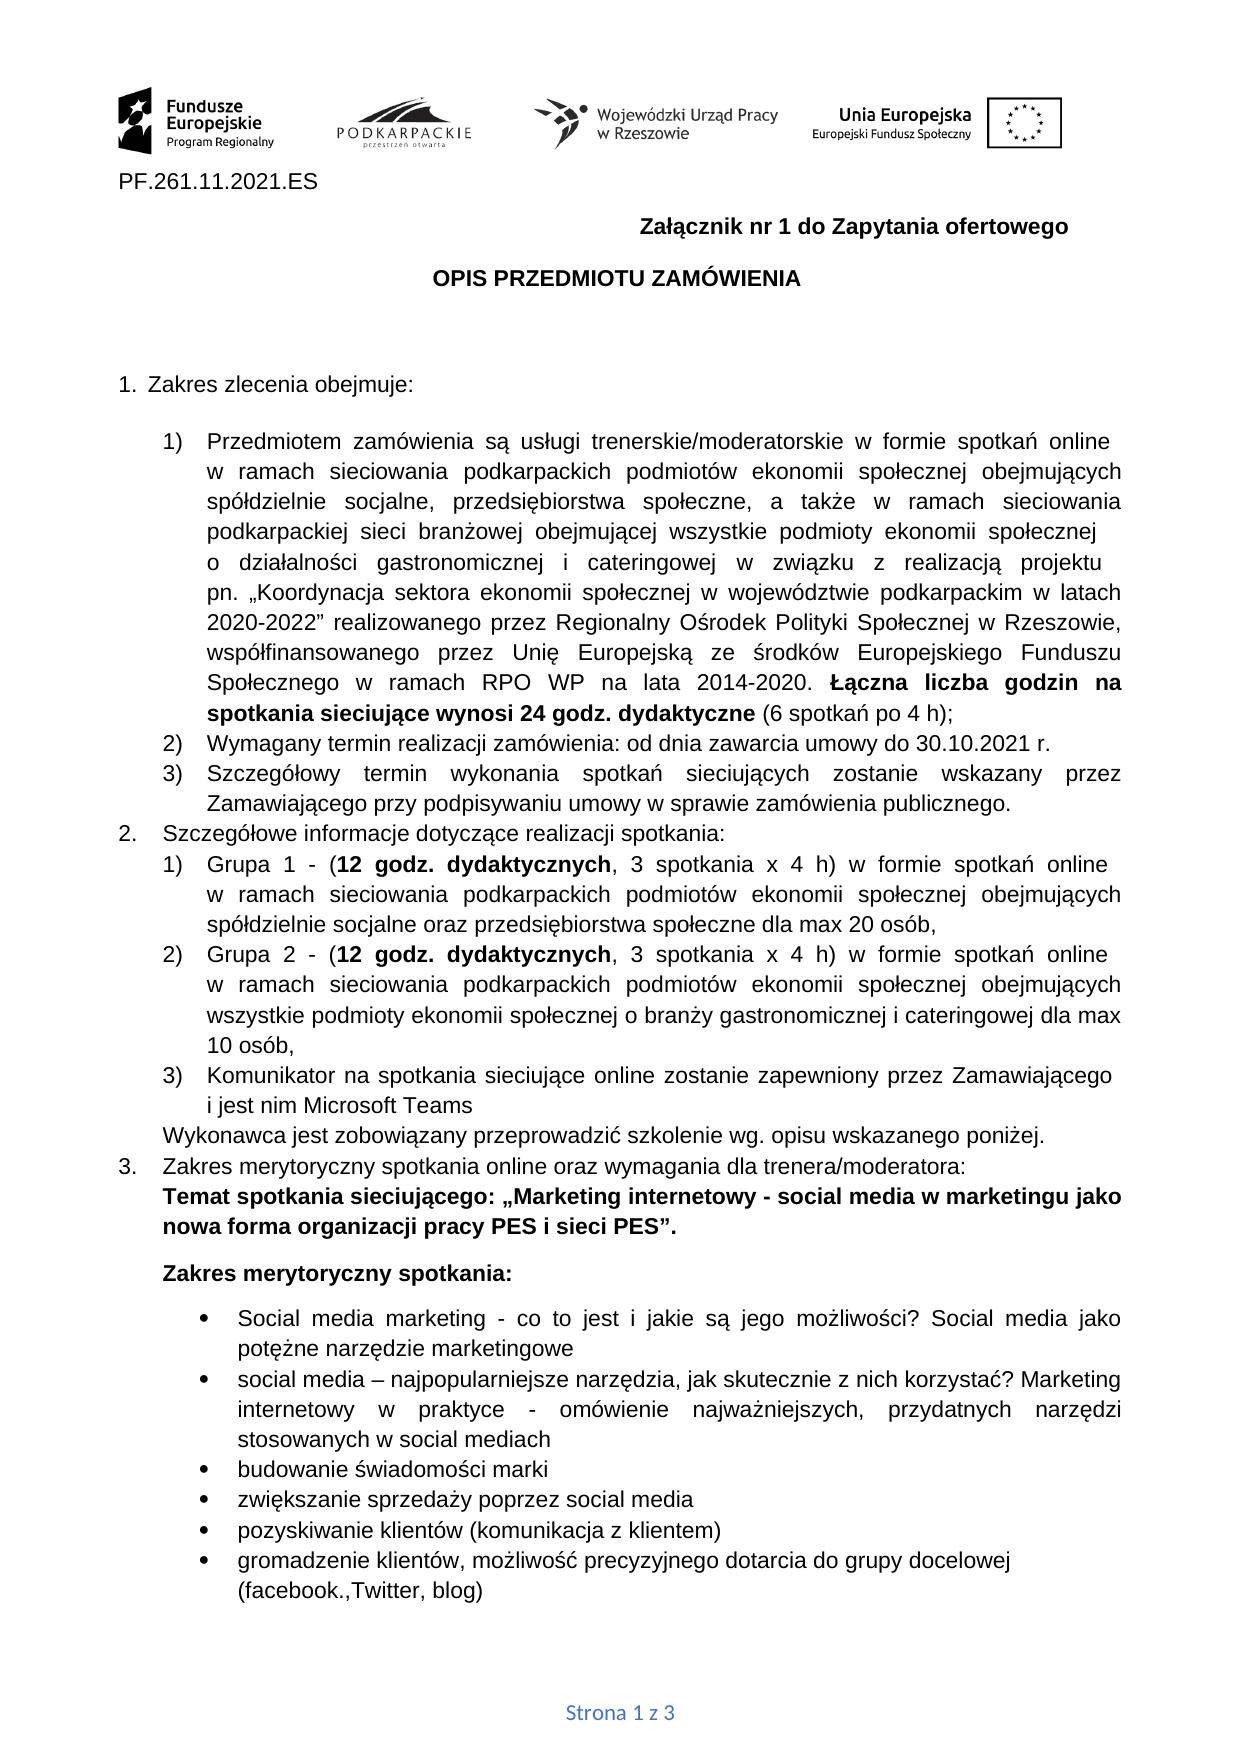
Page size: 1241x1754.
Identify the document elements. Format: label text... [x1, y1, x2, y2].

list gromadzenie klientów, możliwość precyzyjnego dotarcia do grupy docelowej (facebook.,Twitter, blog) [200, 1547, 1122, 1603]
text PF.261.11.2021.ES [118, 168, 1122, 194]
list pozyskiwanie klientów (komunikacja z klientem) [200, 1517, 1122, 1543]
list Szczegółowy termin wykonania spotkań sieciujących zostanie wskazany przez Zamawiającego przy podpisywaniu umowy w sprawie zamówienia publicznego. [162, 760, 1122, 817]
list Przedmiotem zamówienia są usługi trenerskie/moderatorskie w formie spotkań online w ramach sieciowania podkarpackich podmiotów ekonomii społecznej obejmujących spółdzielnie socjalne, przedsiębiorstwa społeczne, a także w ramach sieciowania podkarpackiej sieci branżowej obejmującej wszystkie podmioty ekonomii społecznej o działalności gastronomicznej i cateringowej w związku z realizacją projektu pn. „Koordynacja sektora ekonomii społecznej w województwie podkarpackim w latach 2020-2022” realizowanego przez Regionalny Ośrodek Polityki Społecznej w Rzeszowie, współfinansowanego przez Unię Europejską ze środków Europejskiego Funduszu Społecznego w ramach RPO WP na lata 2014-2020. Łączna liczba godzin na spotkania sieciujące wynosi 24 godz. dydaktyczne (6 spotkań po 4 h); [162, 428, 1122, 726]
text Wykonawca jest zobowiązany przeprowadzić szkolenie wg. opisu wskazanego poniżej. [162, 1122, 1122, 1149]
text Zakres merytoryczny spotkania: [148, 1260, 1122, 1286]
text Załącznik nr 1 do Zapytania ofertowego [487, 213, 1122, 239]
picture [118, 73, 1062, 168]
text OPIS PRZEDMIOTU ZAMÓWIENIA [118, 265, 1122, 320]
list Social media marketing - co to jest i jakie są jego możliwości? Social media jako potężne narzędzie marketingowe [200, 1305, 1122, 1362]
list Zakres merytoryczny spotkania online oraz wymagania dla trenera/moderatora: [118, 1153, 1122, 1179]
list budowanie świadomości marki [200, 1456, 1122, 1482]
list Szczegółowe informacje dotyczące realizacji spotkania: [118, 820, 1122, 847]
list zwiększanie sprzedaży poprzez social media [200, 1486, 1122, 1513]
list Zakres zlecenia obejmuje: [118, 371, 1122, 397]
list Wymagany termin realizacji zamówienia: od dnia zawarcia umowy do 30.10.2021 r. [162, 730, 1122, 756]
list Grupa 2 - (12 godz. dydaktycznych, 3 spotkania x 4 h) w formie spotkań online w ramach sieciowania podkarpackich podmiotów ekonomii społecznej obejmujących wszystkie podmioty ekonomii społecznej o branży gastronomicznej i cateringowej dla max 10 osób, [162, 941, 1122, 1058]
text Temat spotkania sieciującego: „Marketing internetowy - social media w marketingu jako nowa forma organizacji pracy PES i sieci PES”. [162, 1183, 1122, 1239]
list social media – najpopularniejsze narzędzia, jak skutecznie z nich korzystać? Marketing internetowy w praktyce - omówienie najważniejszych, przydatnych narzędzi stosowanych w social mediach [200, 1366, 1122, 1452]
list Komunikator na spotkania sieciujące online zostanie zapewniony przez Zamawiającego i jest nim Microsoft Teams [162, 1062, 1122, 1119]
list Grupa 1 - (12 godz. dydaktycznych, 3 spotkania x 4 h) w formie spotkań online w ramach sieciowania podkarpackich podmiotów ekonomii społecznej obejmujących spółdzielnie socjalne oraz przedsiębiorstwa społeczne dla max 20 osób, [162, 851, 1122, 937]
